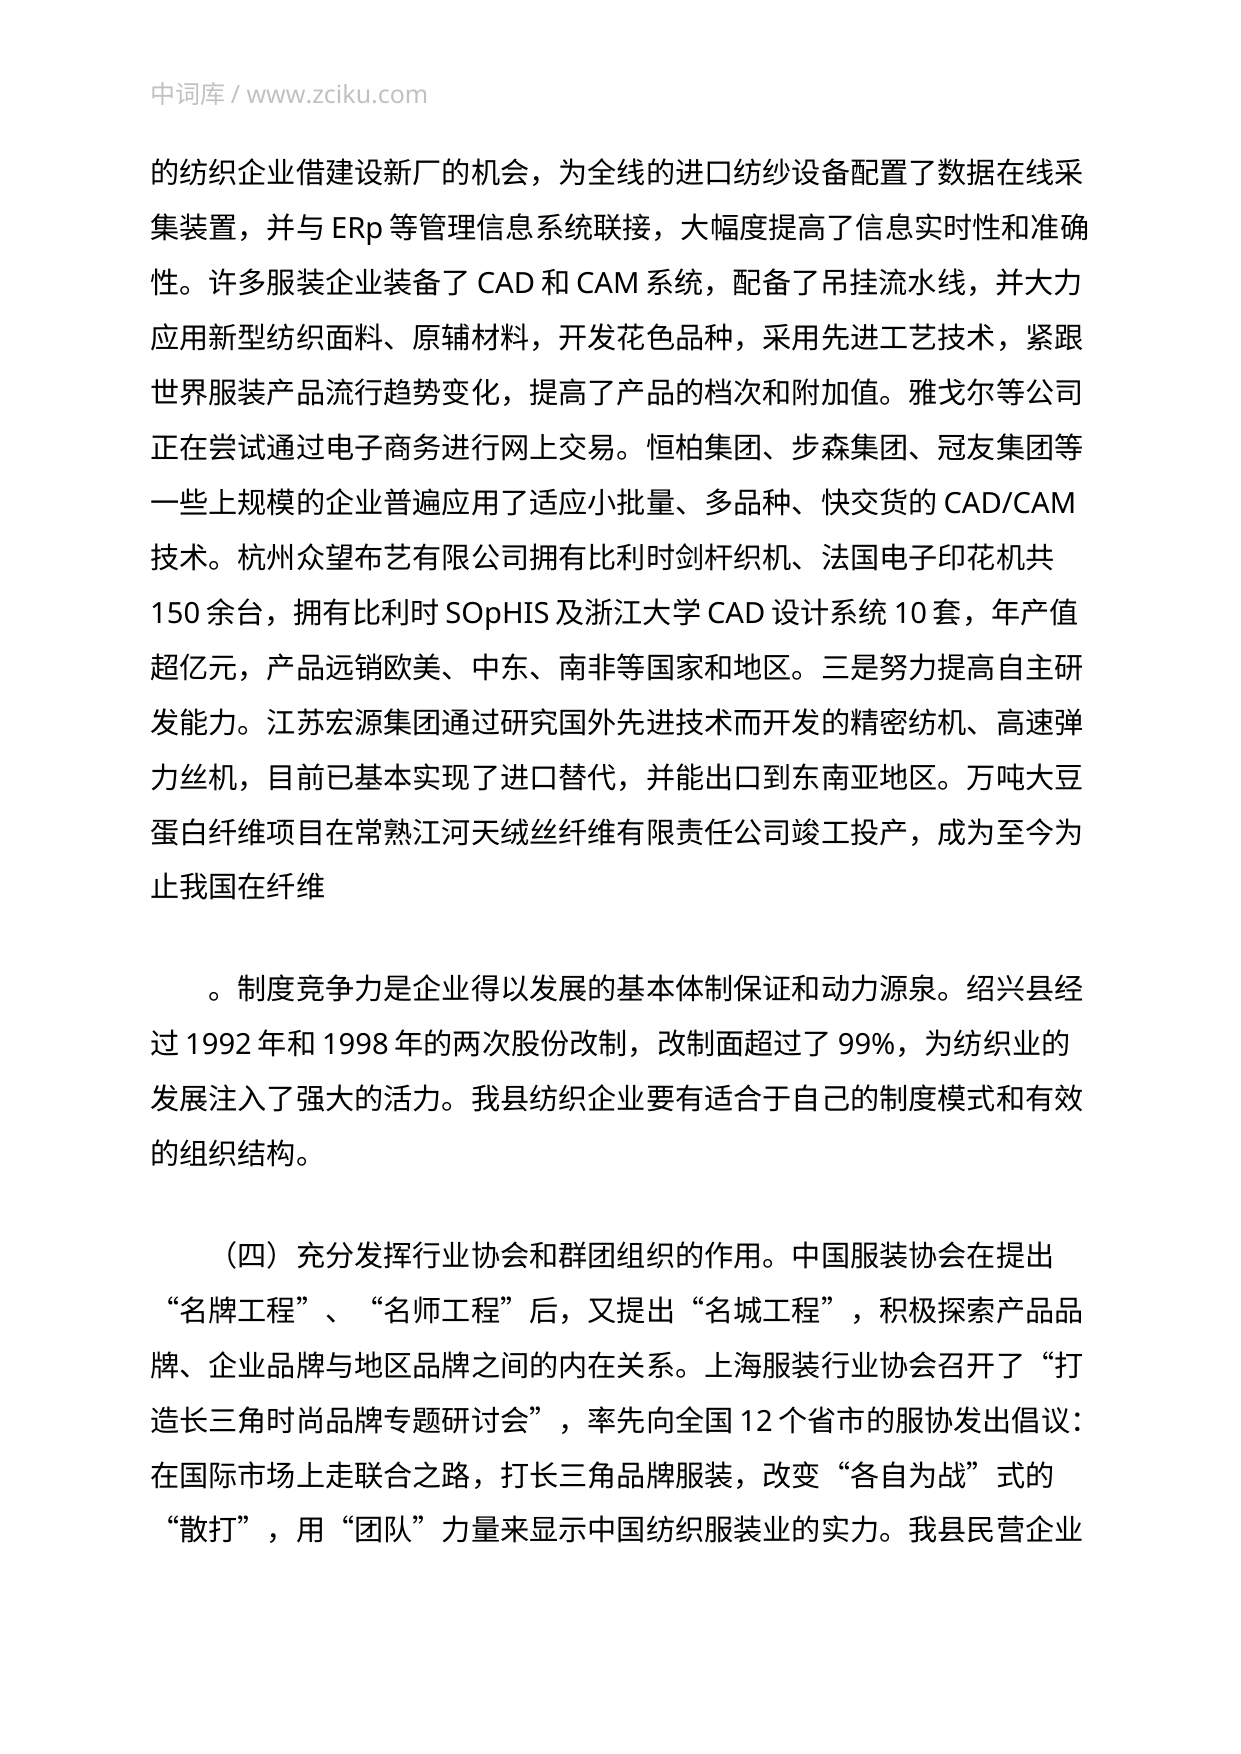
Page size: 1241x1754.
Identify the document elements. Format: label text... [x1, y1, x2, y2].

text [150, 150, 1090, 906]
text 。制度竞争力是企业得以发展的基本体制保证和动力源泉。绍兴县经过1992年和1998年的两次股份改制，改制面超过了99%，为纺织业的发展注入了强大的活力。我县纺织企业要有适合于自己的制度模式和有效的组织结构。 [150, 966, 1090, 1173]
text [150, 1232, 1090, 1549]
